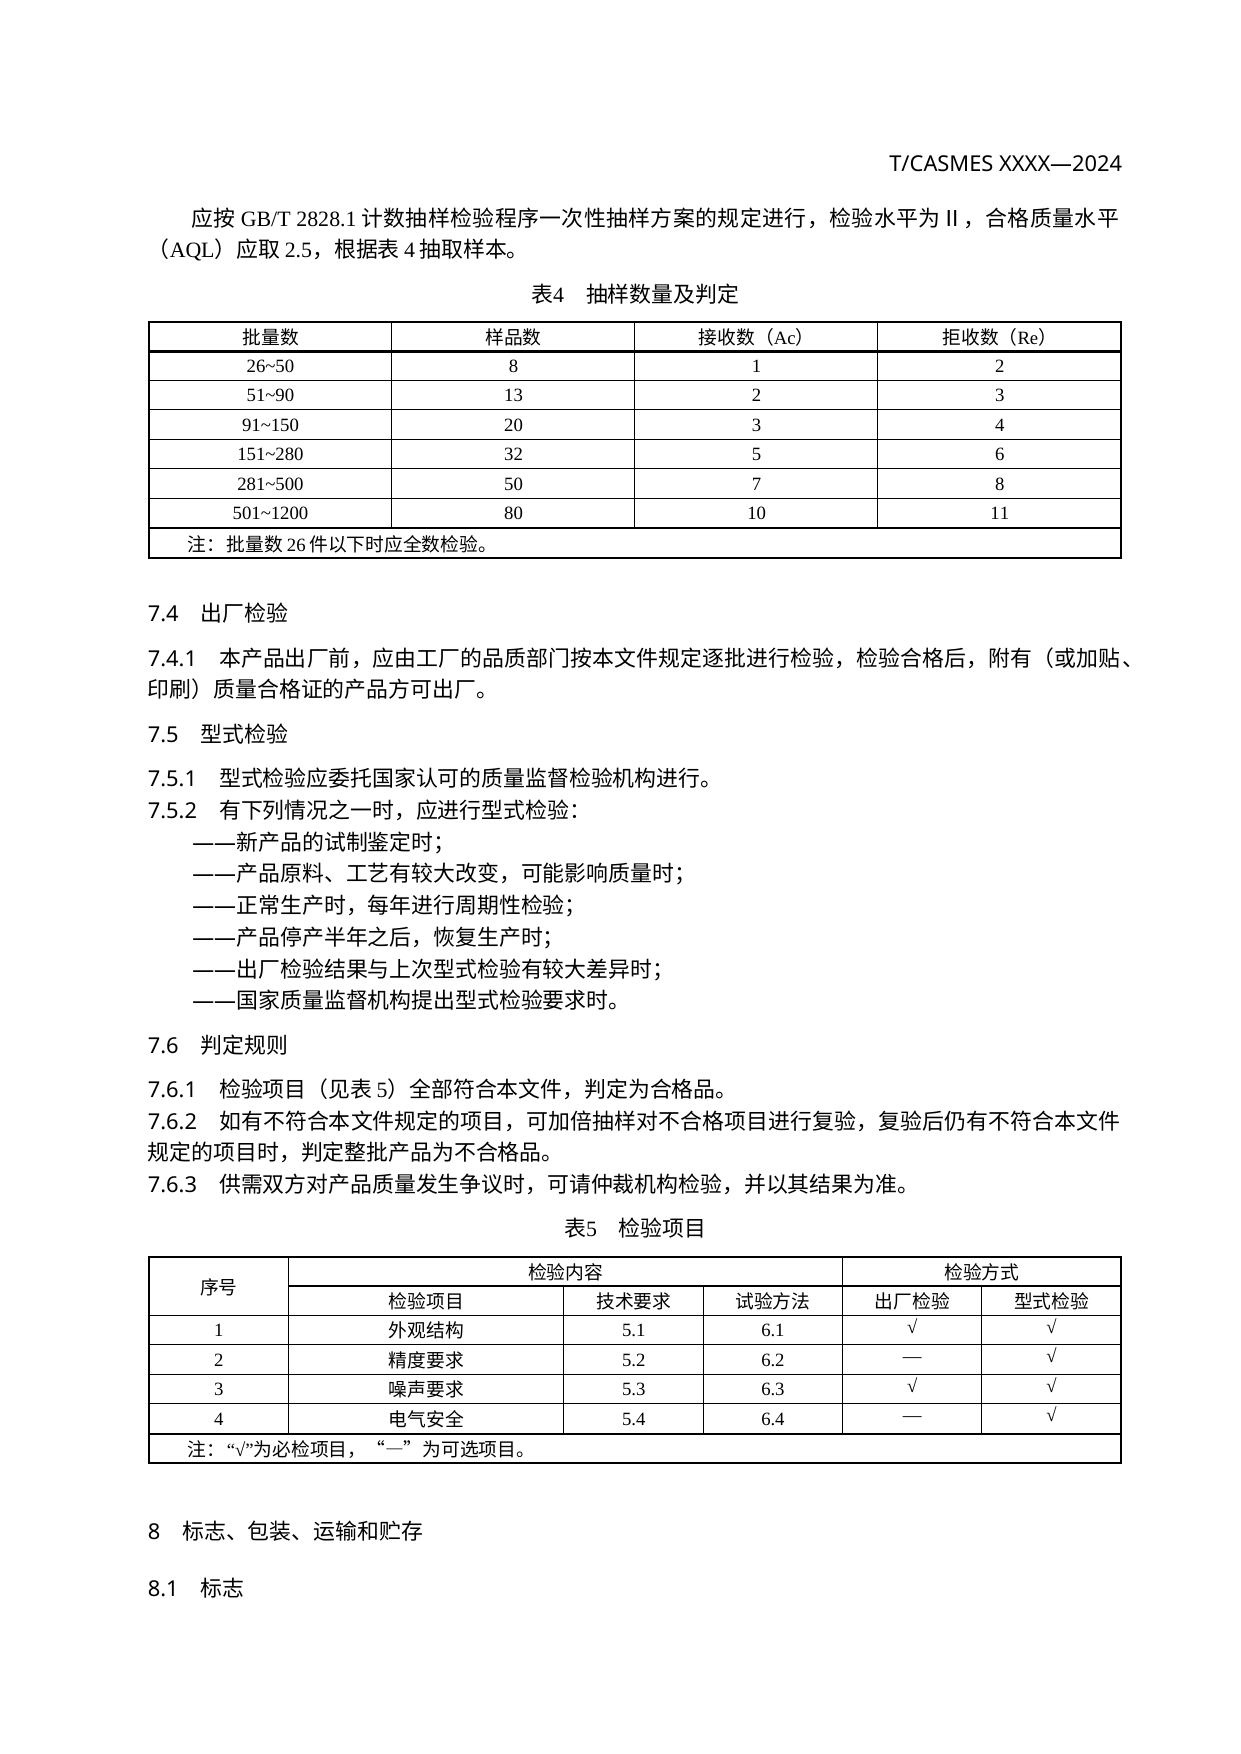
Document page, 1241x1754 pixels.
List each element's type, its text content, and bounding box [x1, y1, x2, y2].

text 出厂检验 [148, 596, 1122, 628]
table_header 序号 [150, 1258, 288, 1314]
table_cell √ [843, 1316, 981, 1344]
text 供需双方对产品质量发生争议时，可请仲裁机构检验，并以其结果为准。 [148, 1167, 1122, 1199]
table_cell 281~500 [150, 469, 391, 498]
table_cell √ [982, 1404, 1120, 1432]
table_cell 3 [150, 1375, 288, 1403]
table_cell 6.3 [704, 1375, 842, 1403]
table_cell 7 [635, 469, 877, 498]
table_cell 6.1 [704, 1316, 842, 1344]
text 检验项目 [148, 1211, 1122, 1243]
table_cell 5.2 [564, 1345, 703, 1373]
text 本产品出厂前，应由工厂的品质部门按本文件规定逐批进行检验，检验合格后，附有（或加贴、印刷）质量合格证的产品方可出厂。 [148, 641, 1122, 704]
text 标志、包装、运输和贮存 [148, 1514, 1122, 1546]
table_cell — [843, 1345, 981, 1373]
table_cell 50 [392, 469, 634, 498]
table_cell 5.1 [564, 1316, 703, 1344]
table_cell 2 [150, 1345, 288, 1373]
table_cell 2 [878, 353, 1120, 380]
table_cell 11 [878, 499, 1120, 527]
table_cell 6.4 [704, 1404, 842, 1432]
table_cell 91~150 [150, 410, 391, 439]
table_cell 检验项目 [289, 1287, 563, 1314]
table_header 样品数 [392, 323, 634, 350]
table_cell — [843, 1404, 981, 1432]
table_header 检验方式 [843, 1258, 1120, 1285]
table_cell 技术要求 [564, 1287, 703, 1314]
table_cell √ [982, 1375, 1120, 1403]
text 产品停产半年之后，恢复生产时； [192, 920, 1122, 952]
table_cell “√”为必检项目，“—”为可选项目。 [150, 1435, 1120, 1462]
table_cell 1 [635, 353, 877, 380]
text 应按GB/T 2828.1计数抽样检验程序一次性抽样方案的规定进行，检验水平为Ⅱ，合格质量水平（AQL）应取2.5，根据表4抽取样本。 [148, 201, 1122, 264]
table_cell 5.3 [564, 1375, 703, 1403]
table_cell 8 [878, 469, 1120, 498]
text 出厂检验结果与上次型式检验有较大差异时； [192, 952, 1122, 983]
table_header 拒收数（Re） [878, 323, 1120, 350]
table_cell 6.2 [704, 1345, 842, 1373]
table_cell 外观结构 [289, 1316, 563, 1344]
table_cell 批量数26件以下时应全数检验。 [150, 529, 1120, 557]
table_cell 3 [878, 381, 1120, 409]
table_header 接收数（Ac） [635, 323, 877, 350]
text 如有不符合本文件规定的项目，可加倍抽样对不合格项目进行复验，复验后仍有不符合本文件规定的项目时，判定整批产品为不合格品。 [148, 1104, 1122, 1167]
text 国家质量监督机构提出型式检验要求时。 [192, 983, 1122, 1015]
table_cell 6 [878, 440, 1120, 468]
table_cell 20 [392, 410, 634, 439]
table_cell 80 [392, 499, 634, 527]
table_cell 26~50 [150, 353, 391, 380]
table_cell √ [843, 1375, 981, 1403]
table_cell 3 [635, 410, 877, 439]
table_cell √ [982, 1345, 1120, 1373]
table_cell 8 [392, 353, 634, 380]
table_cell 试验方法 [704, 1287, 842, 1314]
text 有下列情况之一时，应进行型式检验： [148, 793, 1122, 824]
table_cell 型式检验 [982, 1287, 1120, 1314]
table_cell 10 [635, 499, 877, 527]
table_cell 精度要求 [289, 1345, 563, 1373]
table_header 批量数 [150, 323, 391, 350]
list 抽样数量及判定 [148, 277, 1122, 308]
table_cell 4 [878, 410, 1120, 439]
table_cell 151~280 [150, 440, 391, 468]
table_cell 2 [635, 381, 877, 409]
text 产品原料、工艺有较大改变，可能影响质量时； [192, 856, 1122, 888]
table_cell 出厂检验 [843, 1287, 981, 1314]
table_cell √ [982, 1316, 1120, 1344]
table_cell 51~90 [150, 381, 391, 409]
text 判定规则 [148, 1028, 1122, 1059]
text 正常生产时，每年进行周期性检验； [192, 888, 1122, 920]
text 检验项目（见表5）全部符合本文件，判定为合格品。 [148, 1072, 1122, 1104]
table_cell 4 [150, 1404, 288, 1432]
table_cell 13 [392, 381, 634, 409]
table_cell 5.4 [564, 1404, 703, 1432]
table_cell 1 [150, 1316, 288, 1344]
table_cell 501~1200 [150, 499, 391, 527]
text 标志 [148, 1571, 1122, 1603]
text 型式检验应委托国家认可的质量监督检验机构进行。 [148, 761, 1122, 793]
text 新产品的试制鉴定时； [192, 824, 1122, 856]
table_header 检验内容 [289, 1258, 842, 1285]
table_cell 32 [392, 440, 634, 468]
text 型式检验 [148, 717, 1122, 748]
table_cell 噪声要求 [289, 1375, 563, 1403]
table_cell 5 [635, 440, 877, 468]
table_cell 电气安全 [289, 1404, 563, 1432]
